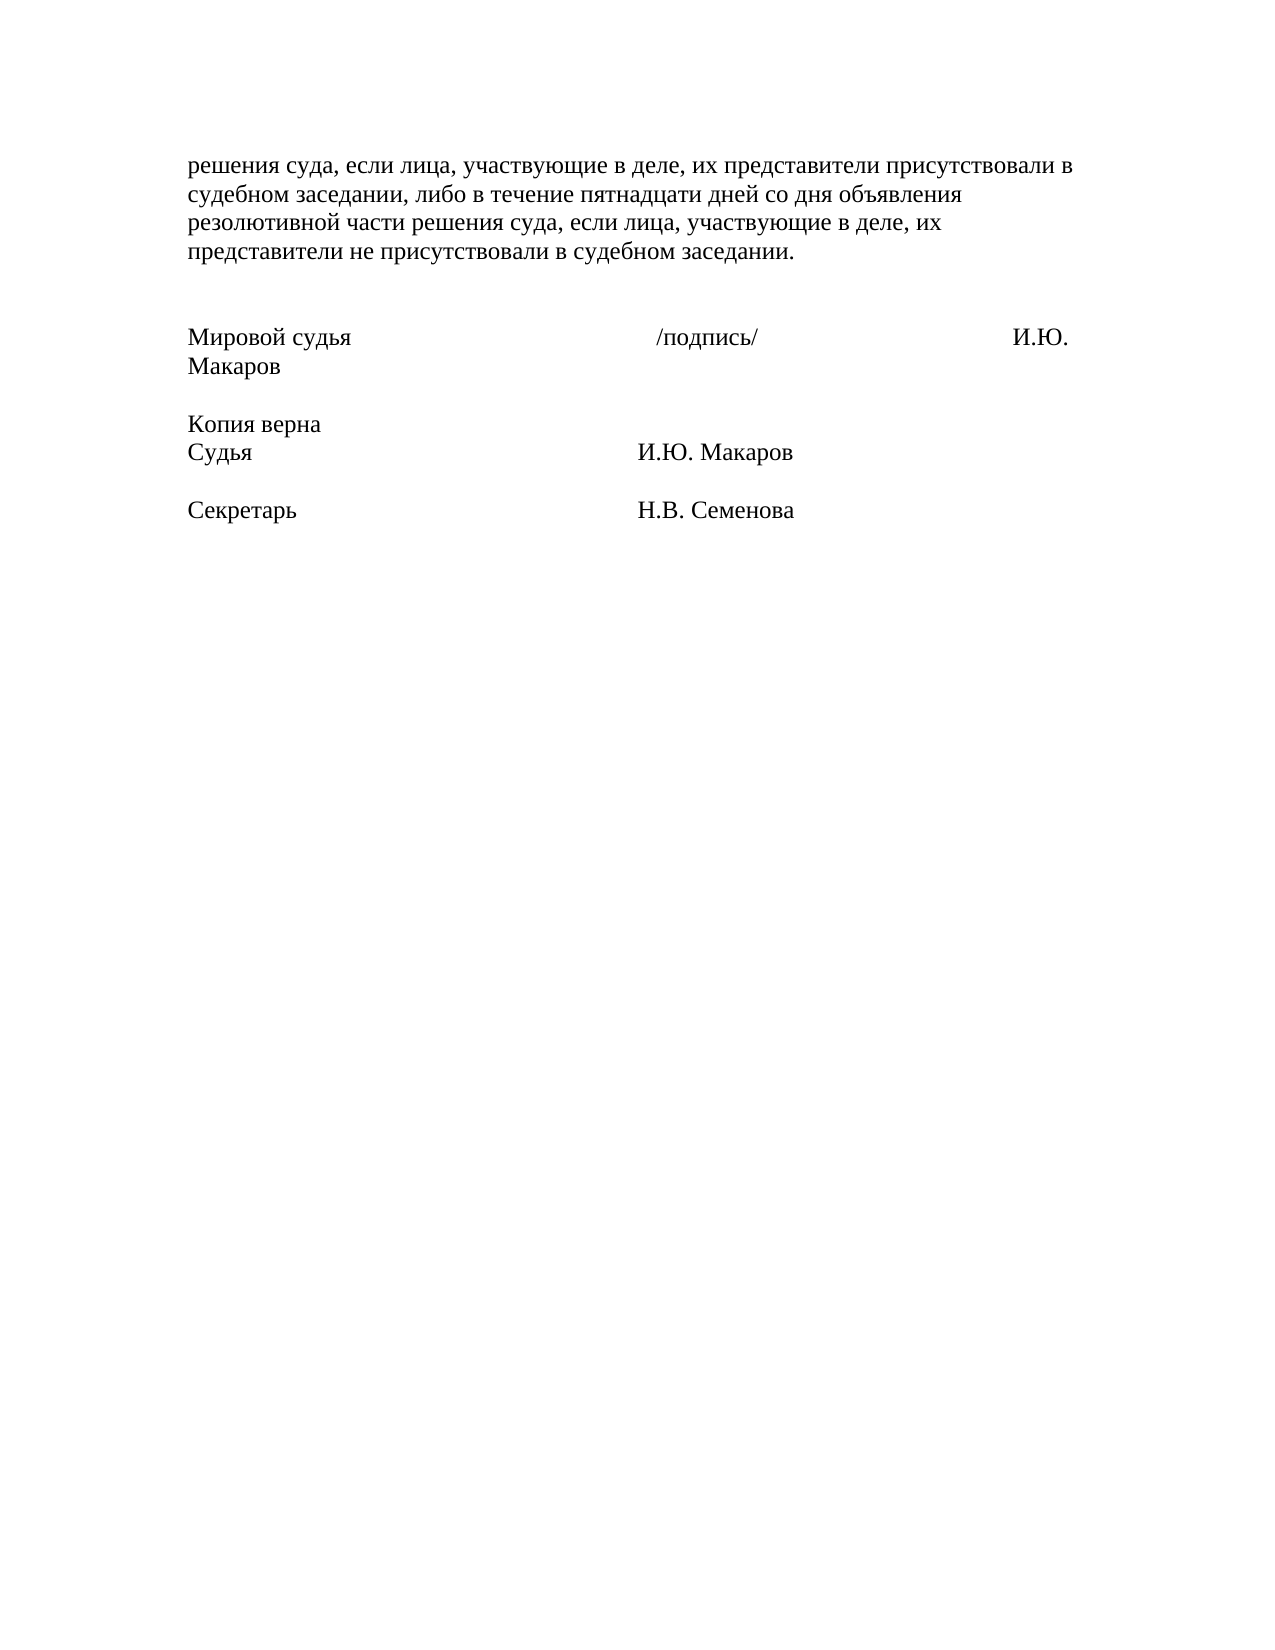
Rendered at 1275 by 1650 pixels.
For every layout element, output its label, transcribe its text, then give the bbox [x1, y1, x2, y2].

text Секретарь Н.В. Семенова [187, 495, 1087, 524]
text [187, 150, 1087, 265]
text Копия верна [187, 409, 1087, 437]
text Судья И.Ю. Макаров [187, 437, 1087, 466]
text Мировой судья /подпись/ И.Ю. Макаров [187, 322, 1087, 380]
